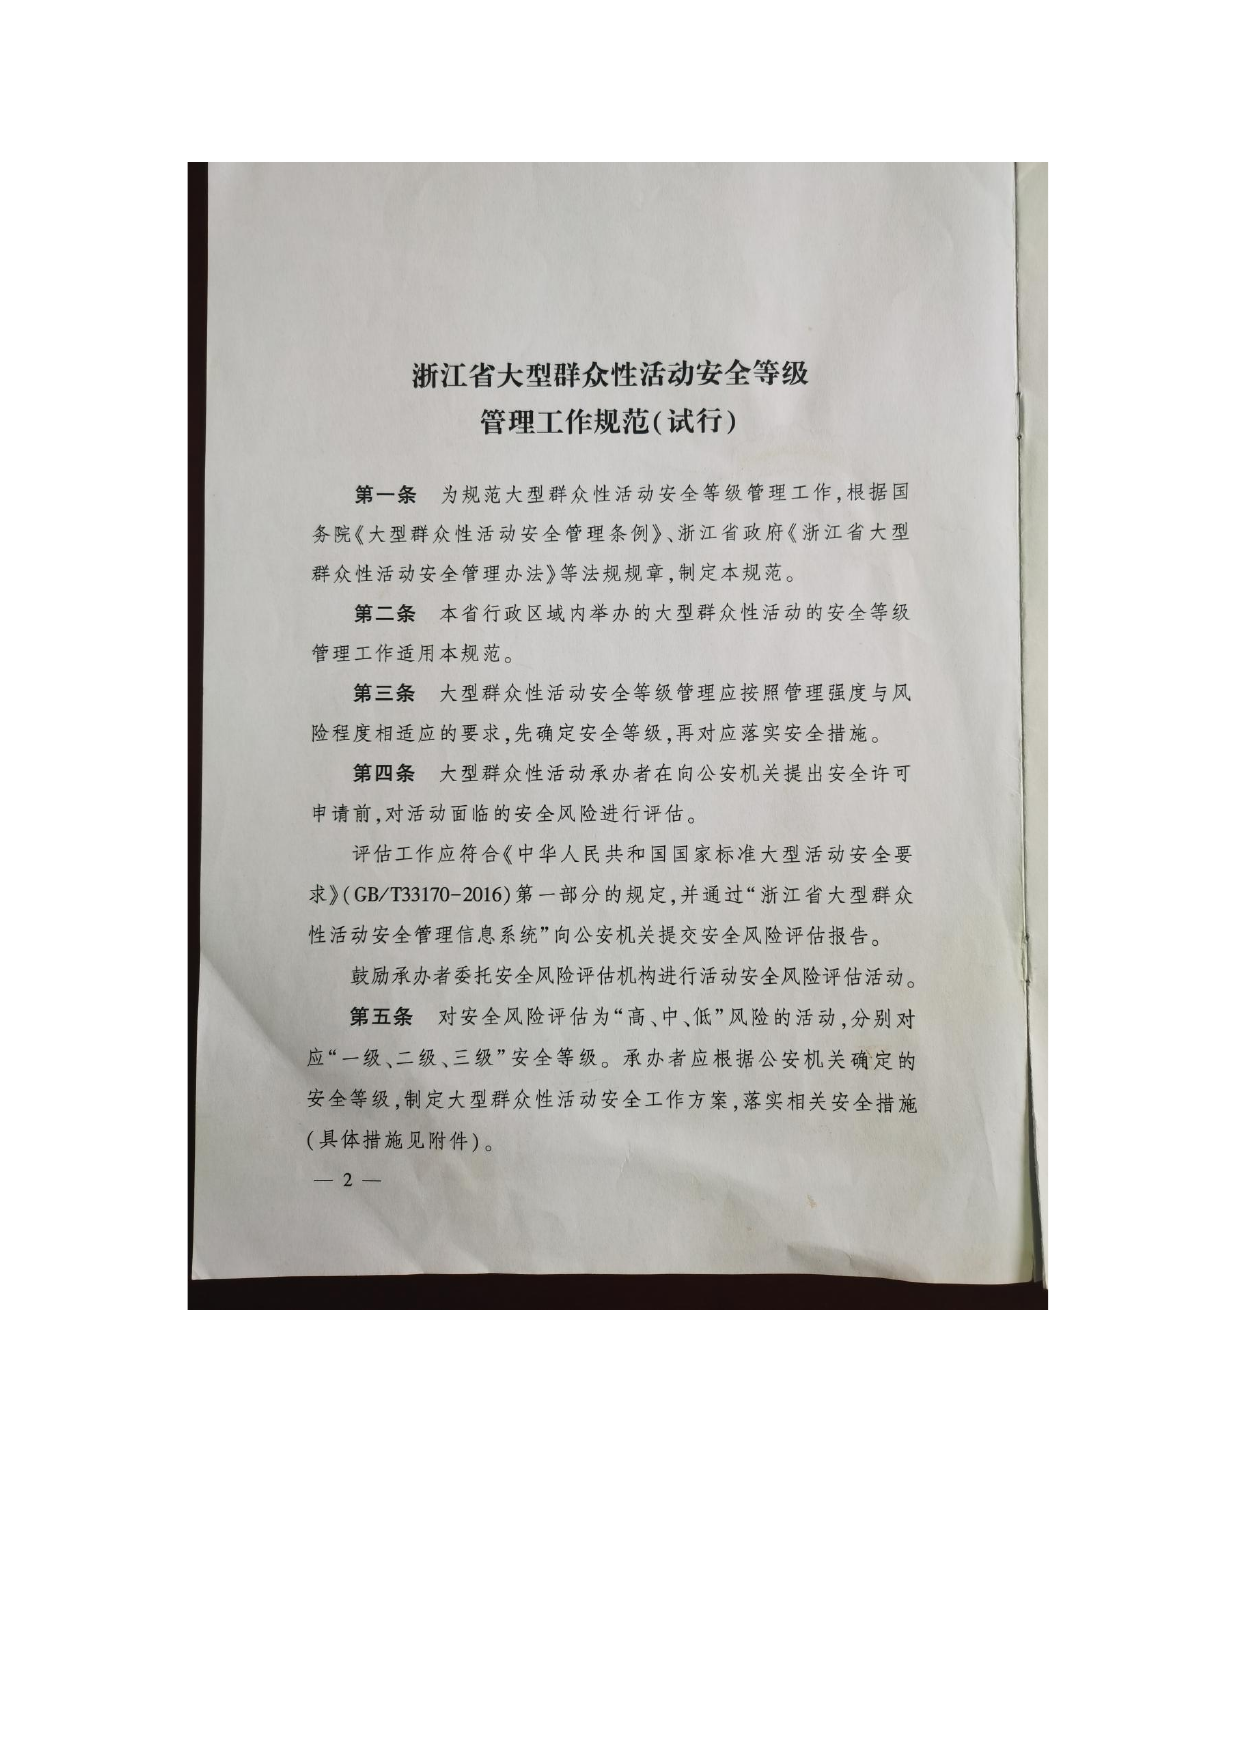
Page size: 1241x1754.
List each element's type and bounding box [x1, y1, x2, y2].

picture [187, 162, 1049, 1310]
